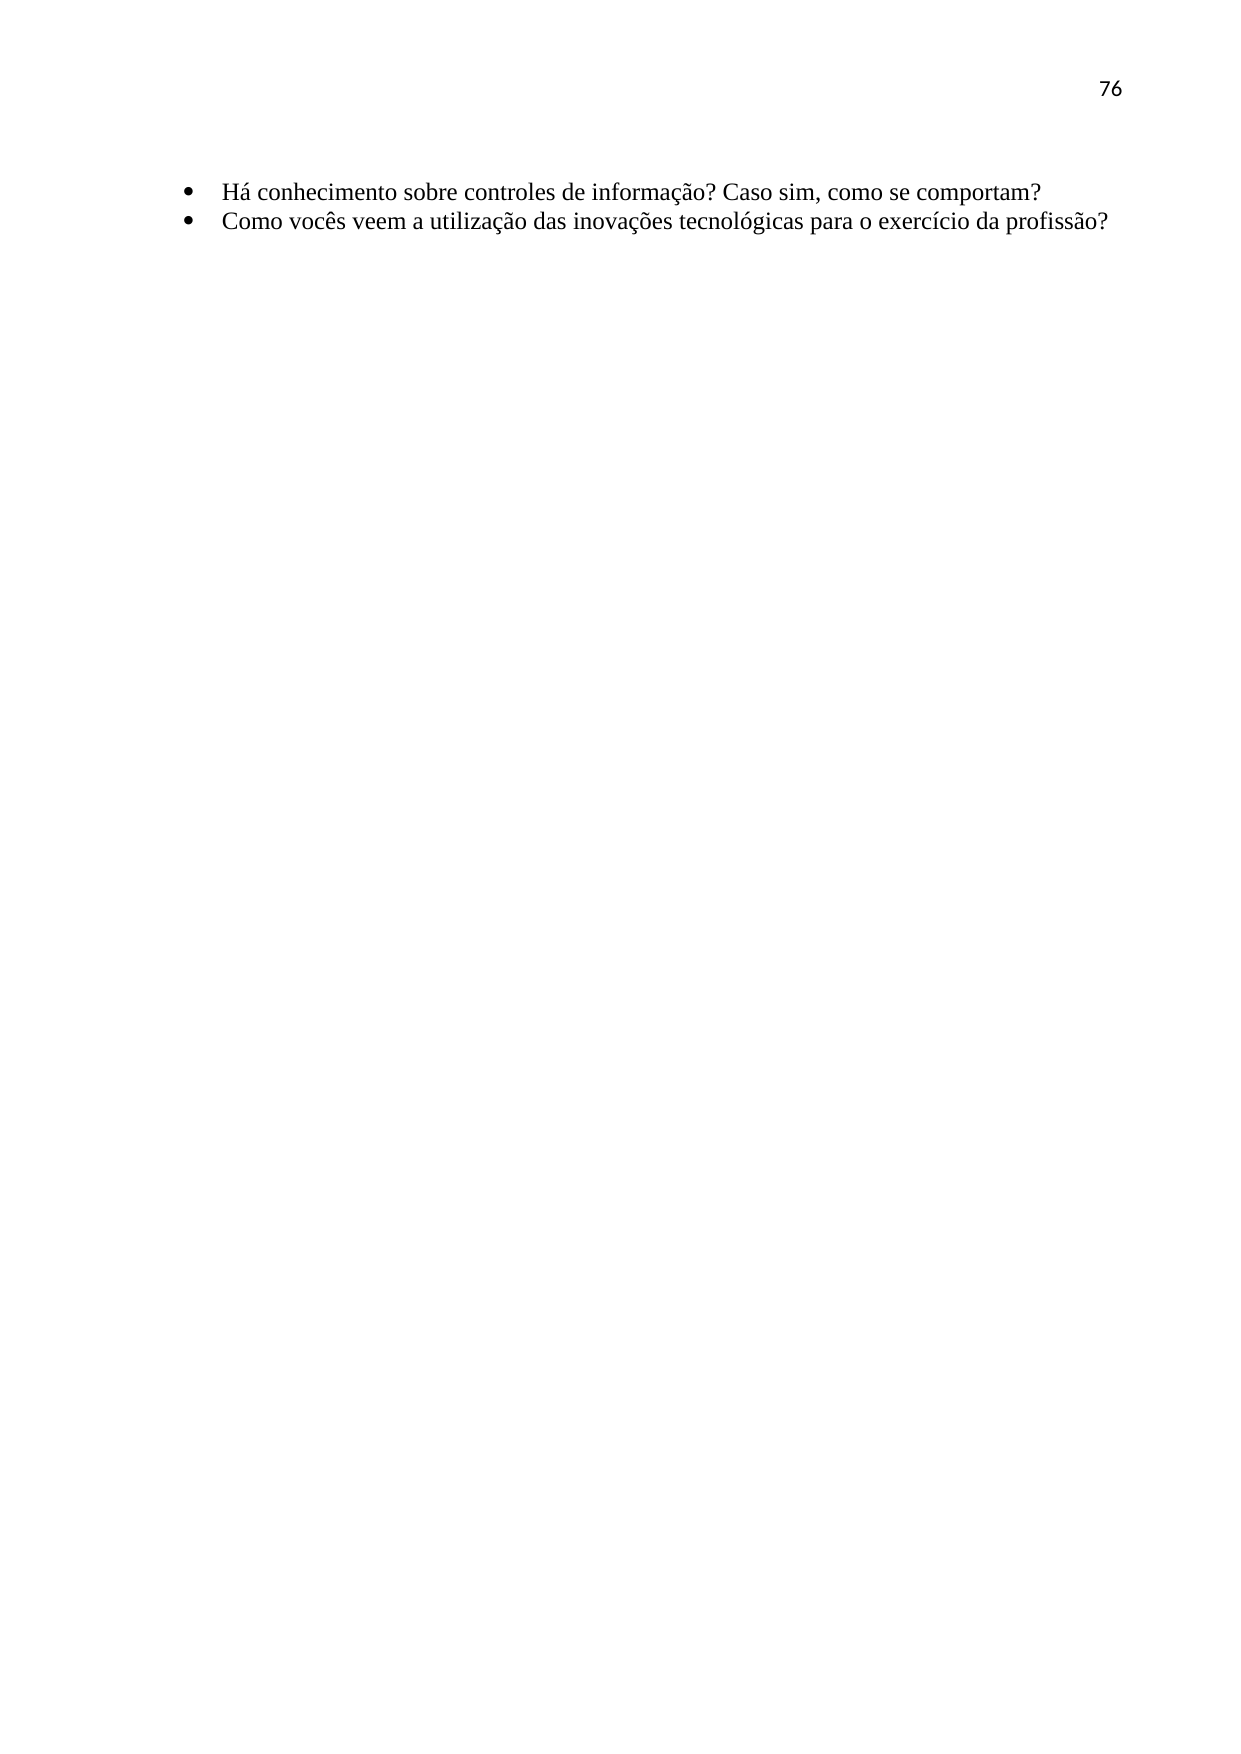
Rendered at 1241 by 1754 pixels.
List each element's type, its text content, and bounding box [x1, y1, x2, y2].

list Como vocês veem a utilização das inovações tecnológicas para o exercício da profissão? [184, 206, 1122, 235]
list Há conhecimento sobre controles de informação? Caso sim, como se comportam? [184, 177, 1122, 206]
